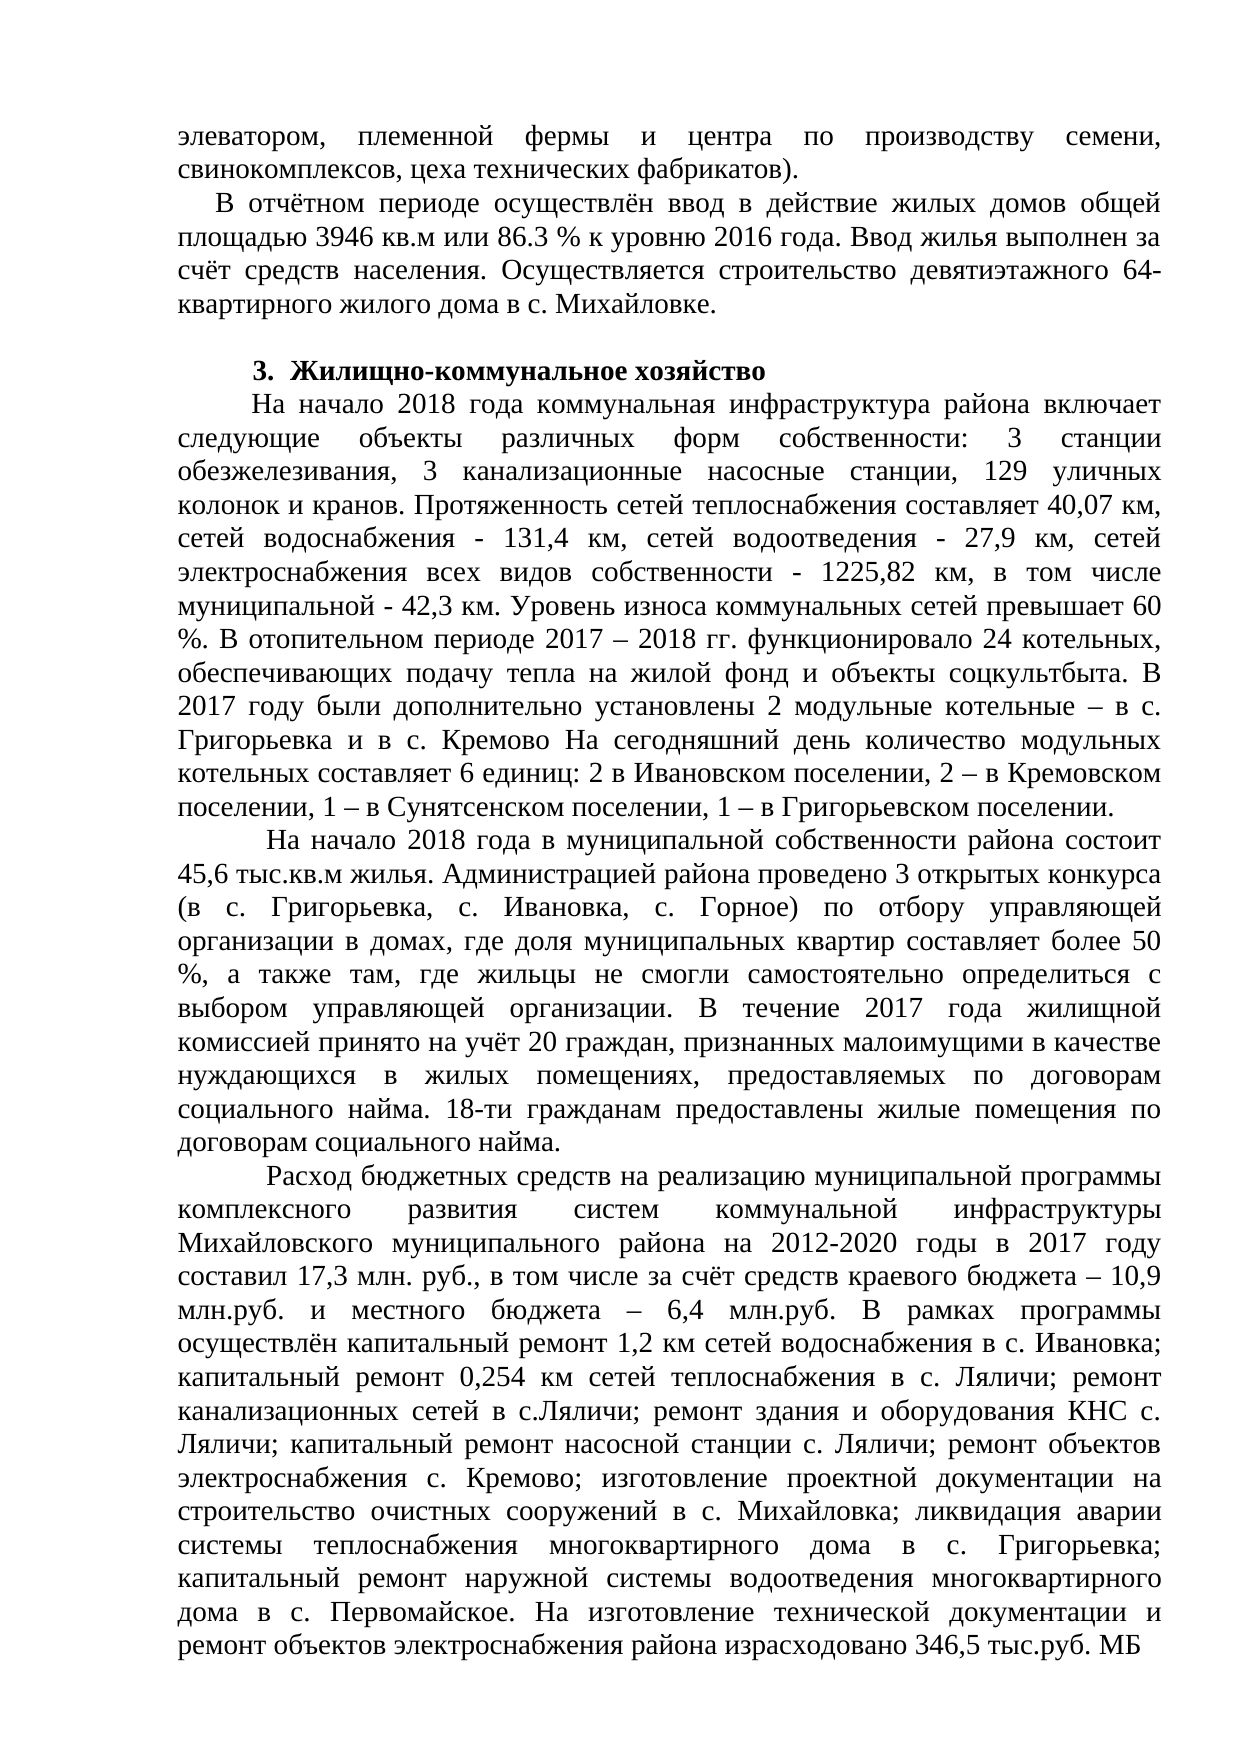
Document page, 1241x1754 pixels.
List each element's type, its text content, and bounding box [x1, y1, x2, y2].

text На начало 2018 года в муниципальной собственности района состоит 45,6 тыс.кв.м жилья. Администрацией района проведено 3 открытых конкурса (в с. Григорьевка, с. Ивановка, с. Горное) по отбору управляющей организации в домах, где доля муниципальных квартир составляет более 50 %, а также там, где жильцы не смогли самостоятельно определиться с выбором управляющей организации. В течение 2017 года жилищной комиссией принято на учёт 20 граждан, признанных малоимущими в качестве нуждающихся в жилых помещениях, предоставляемых по договорам социального найма. 18-ти гражданам предоставлены жилые помещения по договорам социального найма. [177, 822, 1162, 1158]
text На начало 2018 года коммунальная инфраструктура района включает следующие объекты различных форм собственности: 3 станции обезжелезивания, 3 канализационные насосные станции, 129 уличных колонок и кранов. Протяженность сетей теплоснабжения составляет 40,07 км, сетей водоснабжения - 131,4 км, сетей водоотведения - 27,9 км, сетей электроснабжения всех видов собственности - 1225,82 км, в том числе муниципальной - 42,3 км. Уровень износа коммунальных сетей превышает 60 %. В отопительном периоде 2017 – 2018 гг. функционировало 24 котельных, обеспечивающих подачу тепла на жилой фонд и объекты соцкультбыта. В 2017 году были дополнительно установлены 2 модульные котельные – в с. Григорьевка и в с. Кремово На сегодняшний день количество модульных котельных составляет 6 единиц: 2 в Ивановском поселении, 2 – в Кремовском поселении, 1 – в Сунятсенском поселении, 1 – в Григорьевском поселении. [177, 386, 1162, 822]
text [177, 118, 1162, 185]
text В отчётном периоде осуществлён ввод в действие жилых домов общей площадью 3946 кв.м или 86.3 % к уровню 2016 года. Ввод жилья выполнен за счёт средств населения. Осуществляется строительство девятиэтажного 64-квартирного жилого дома в с. Михайловке. [177, 185, 1162, 319]
list Жилищно-коммунальное хозяйство [252, 353, 1162, 386]
text Расход бюджетных средств на реализацию муниципальной программы комплексного развития систем коммунальной инфраструктуры Михайловского муниципального района на 2012-2020 годы в 2017 году составил 17,3 млн. руб., в том числе за счёт средств краевого бюджета – 10,9 млн.руб. и местного бюджета – 6,4 млн.руб. В рамках программы осуществлён капитальный ремонт 1,2 км сетей водоснабжения в с. Ивановка; капитальный ремонт 0,254 км сетей теплоснабжения в с. Ляличи; ремонт канализационных сетей в с.Ляличи; ремонт здания и оборудования КНС с. Ляличи; капитальный ремонт насосной станции с. Ляличи; ремонт объектов электроснабжения с. Кремово; изготовление проектной документации на строительство очистных сооружений в с. Михайловка; ликвидация аварии системы теплоснабжения многоквартирного дома в с. Григорьевка; капитальный ремонт наружной системы водоотведения многоквартирного дома в с. Первомайское. На изготовление технической документации и ремонт объектов электроснабжения района израсходовано 346,5 тыс.руб. МБ [177, 1158, 1162, 1661]
